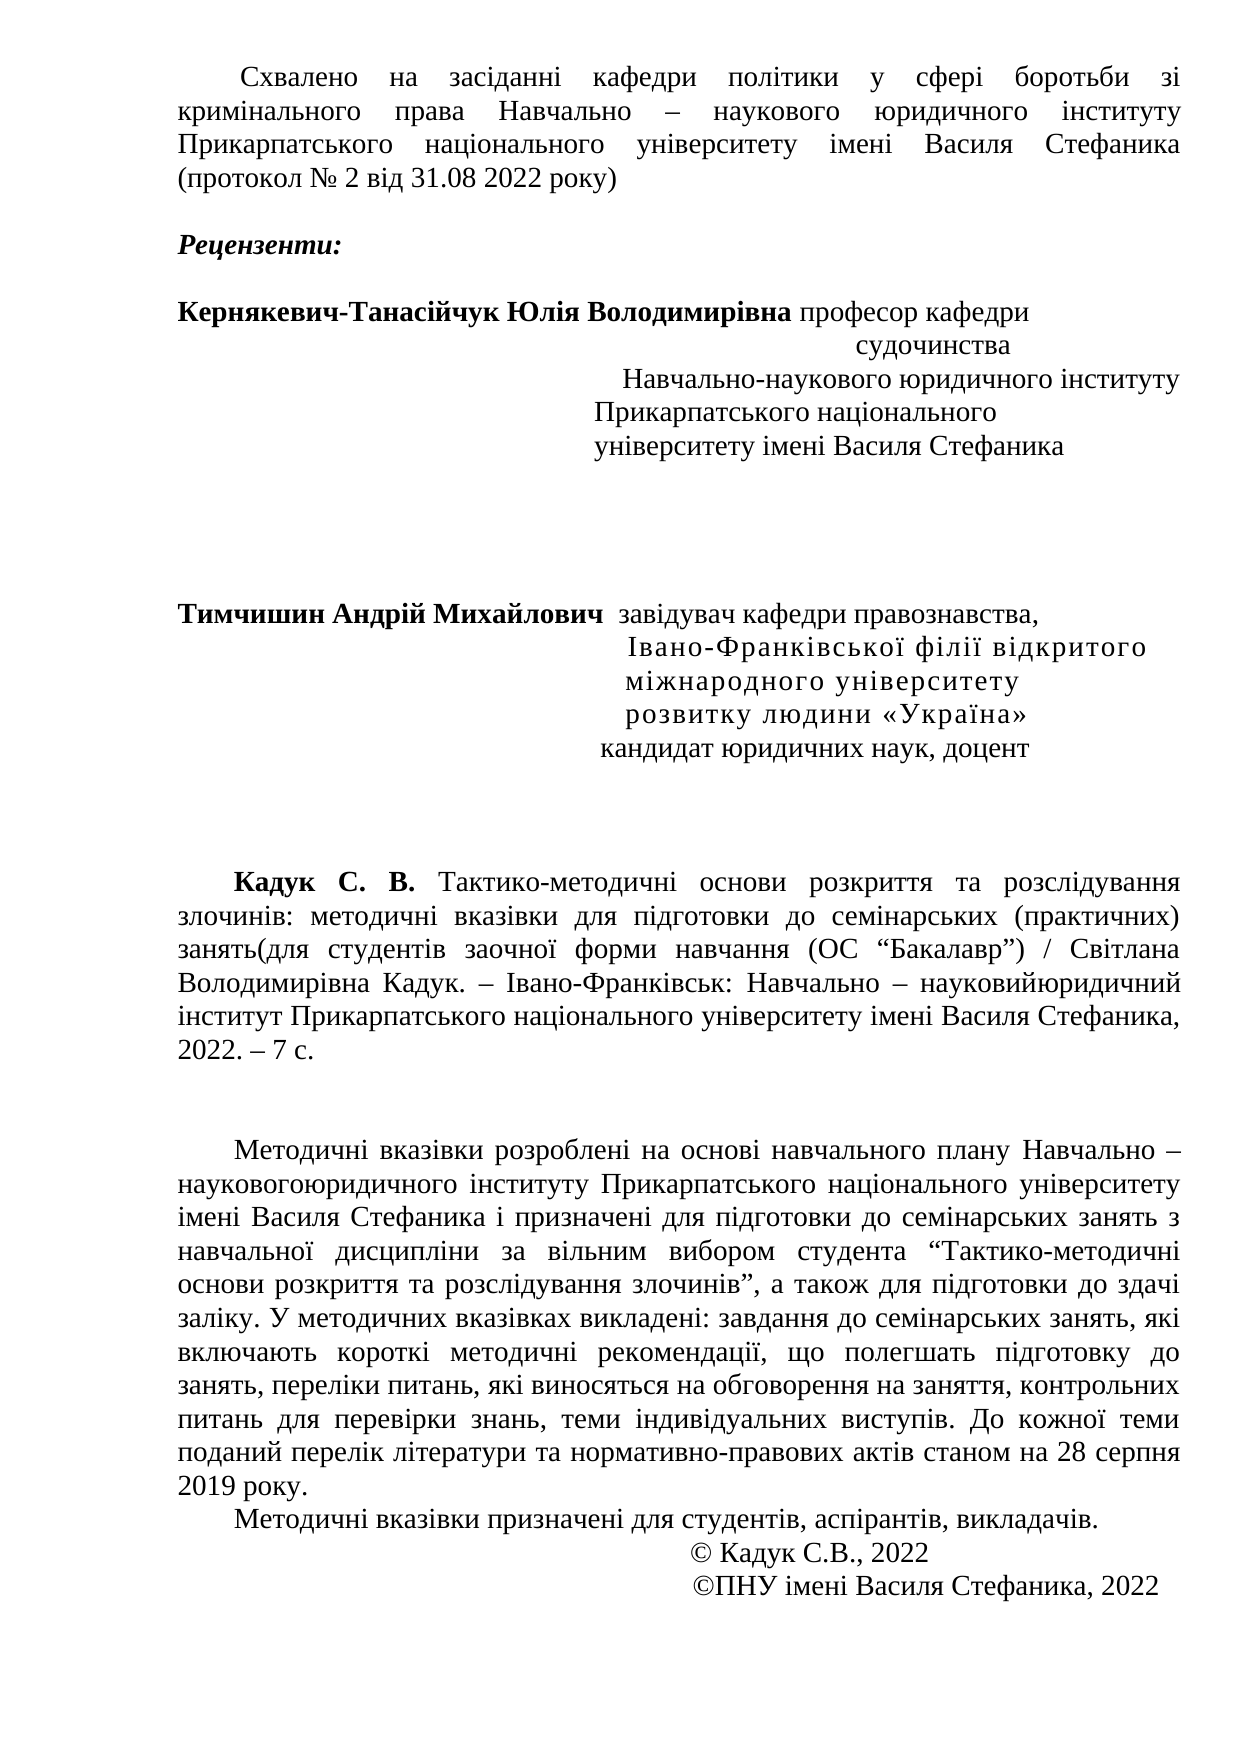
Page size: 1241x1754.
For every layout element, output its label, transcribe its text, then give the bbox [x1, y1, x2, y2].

text розвитку людини «Україна» [177, 696, 1181, 730]
text ©ПНУ імені Василя Стефаника, 2022 [177, 1568, 1181, 1602]
text університету імені Василя Стефаника [215, 428, 1181, 462]
text Рецензенти: [177, 227, 1181, 260]
text судочинства [177, 327, 1181, 361]
text Івано-Франківської філії відкритого [177, 629, 1181, 663]
text Кернякевич-Танасійчук Юлія Володимирівна професор кафедри [177, 294, 1181, 327]
text Методичні вказівки розроблені на основі навчального плану Навчально – науковогоюридичного інституту Прикарпатського національного університету імені Василя Стефаника і призначені для підготовки до семінарських занять з навчальної дисципліни за вільним вибором студента “Тактико-методичні основи розкриття та розслідування злочинів”, а також для підготовки до здачі заліку. У методичних вказівках викладені: завдання до семінарських занять, які включають короткі методичні рекомендації, що полегшать підготовку до занять, переліки питань, які виносяться на обговорення на заняття, контрольних питань для перевірки знань, теми індивідуальних виступів. До кожної теми поданий перелік літератури та нормативно-правових актів станом на 28 серпня 2019 року. [177, 1132, 1181, 1501]
text Кадук С. В. Тактико-методичні основи розкриття та розслідування злочинів: методичні вказівки для підготовки до семінарських (практичних) занять(для студентів заочної форми навчання (ОС “Бакалавр”) / Світлана Володимирівна Кадук. – Івано-Франківськ: Навчально – науковийюридичний інститут Прикарпатського національного університету імені Василя Стефаника, 2022. – 7 с. [177, 864, 1181, 1065]
text кандидат юридичних наук, доцент [177, 730, 1181, 763]
text Прикарпатського національного [215, 394, 1181, 428]
text міжнародного університету [177, 663, 1181, 696]
text Методичні вказівки призначені для студентів, аспірантів, викладачів. [177, 1501, 1181, 1535]
text Схвалено на засіданні кафедри політики у сфері боротьби зі кримінального права Навчально – наукового юридичного інституту Прикарпатського національного університету імені Василя Стефаника (протокол № 2 від 31.08 2022 року) [177, 59, 1181, 193]
text Навчально-наукового юридичного інституту [177, 361, 1181, 394]
text © Кадук С.В., 2022 [177, 1535, 1181, 1568]
text Тимчишин Андрій Михайлович завідувач кафедри правознавства, [177, 596, 1181, 629]
